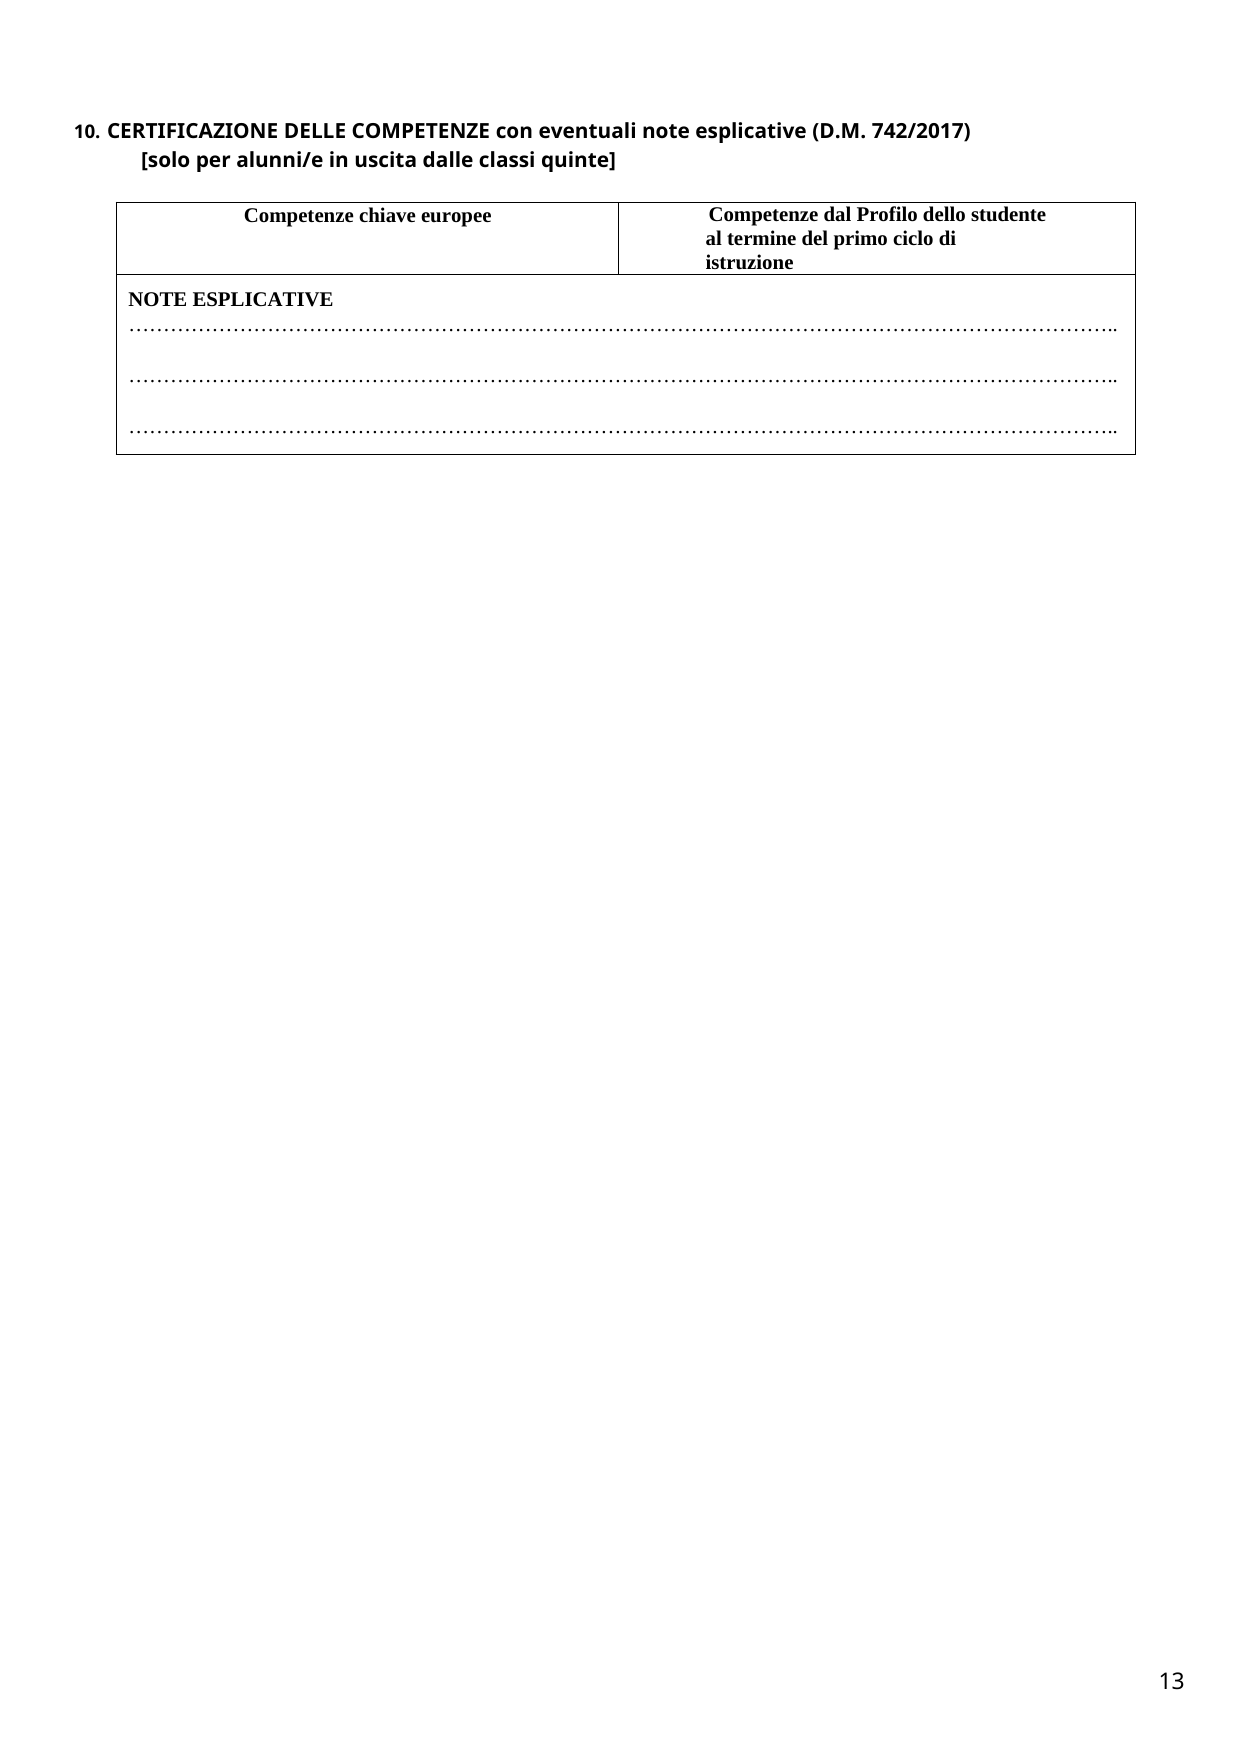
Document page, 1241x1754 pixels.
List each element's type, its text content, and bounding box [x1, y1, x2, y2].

list CERTIFICAZIONE DELLE COMPETENZE con eventuali note esplicative (D.M. 742/2017) [solo per alunni/e in uscita dalle classi quinte] [74, 116, 1010, 173]
table_header Competenze dal Profilo dello studente al termine del primo ciclo di istruzione [619, 203, 1135, 274]
table_header Competenze chiave europee [117, 203, 618, 274]
table_cell NOTE ESPLICATIVE …………………………………………………………………………………………………………………………….. …………………………………………………………………………………………………………………………….. …………………………………………………………………………………………………………………………….. [117, 275, 1135, 454]
